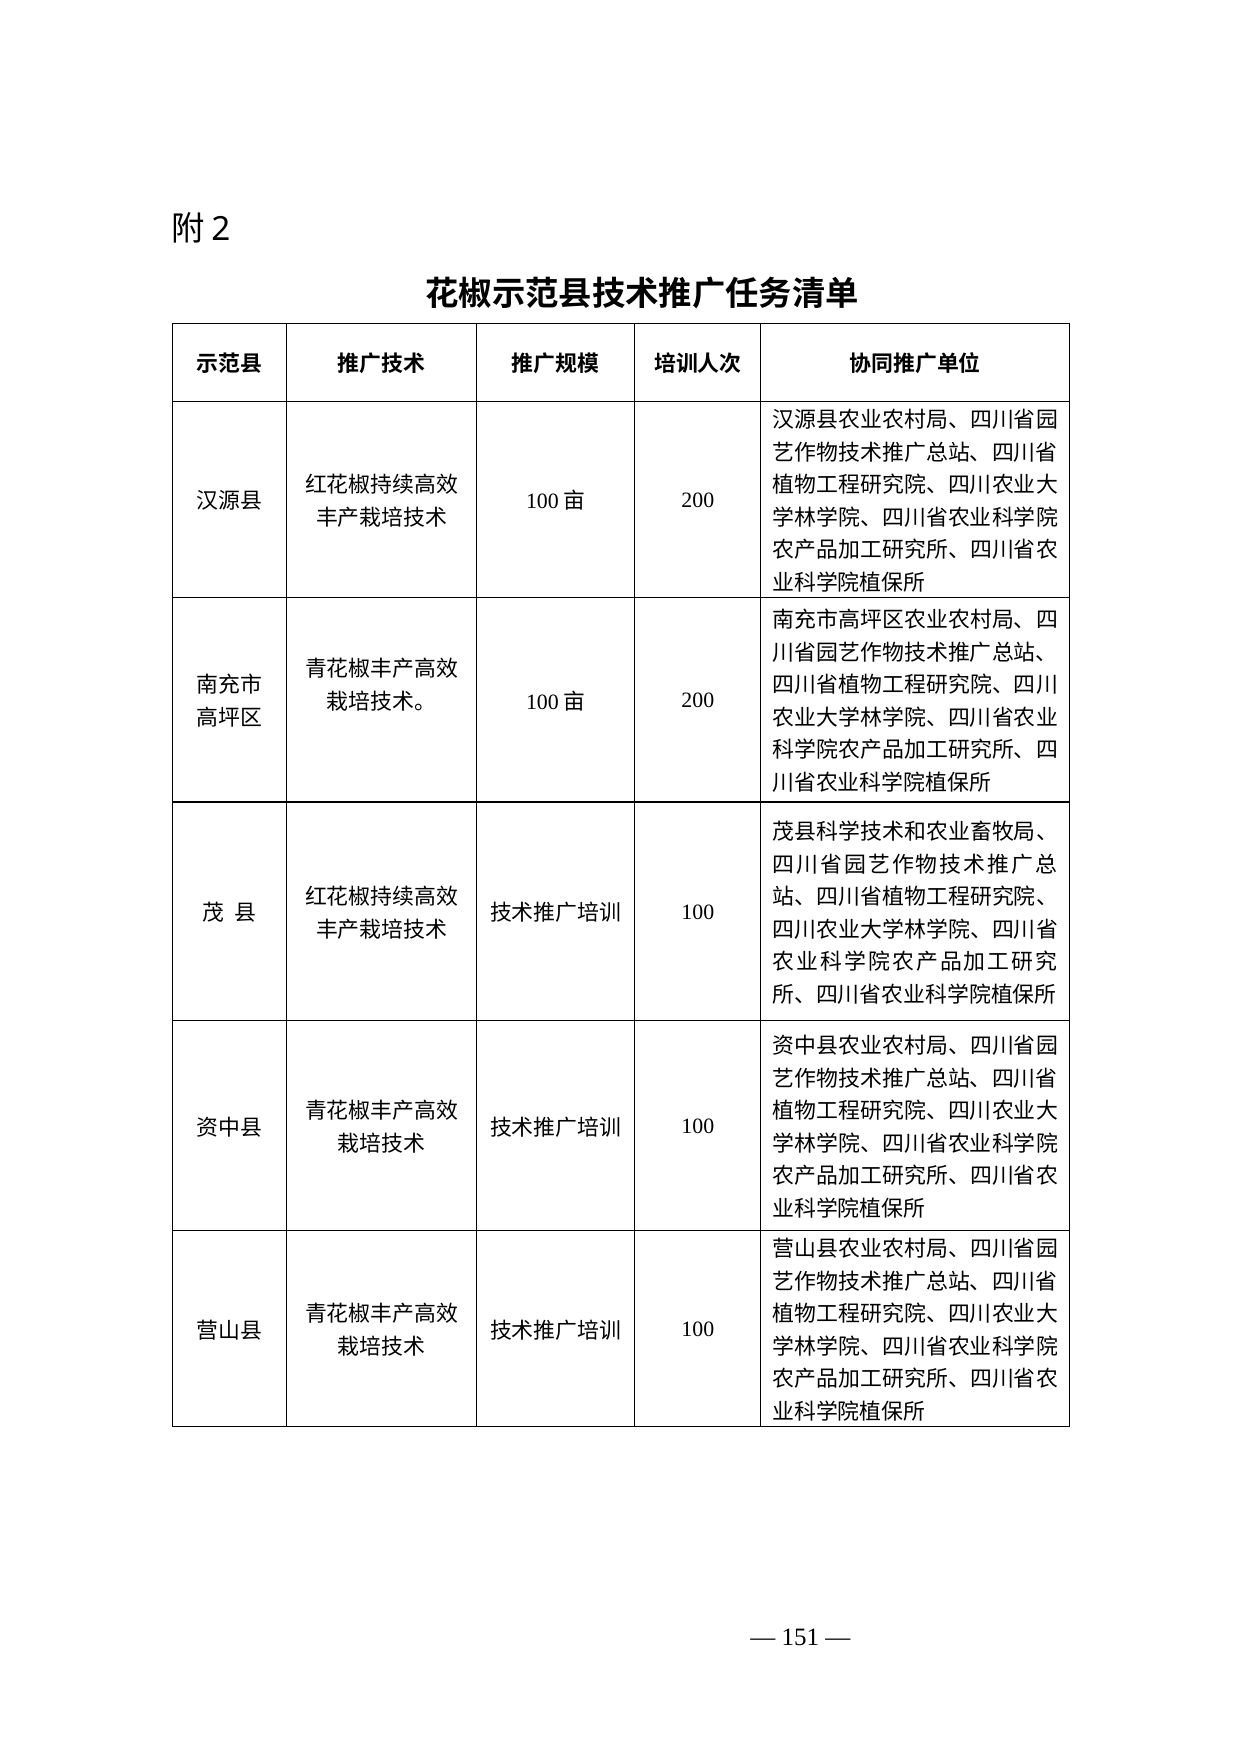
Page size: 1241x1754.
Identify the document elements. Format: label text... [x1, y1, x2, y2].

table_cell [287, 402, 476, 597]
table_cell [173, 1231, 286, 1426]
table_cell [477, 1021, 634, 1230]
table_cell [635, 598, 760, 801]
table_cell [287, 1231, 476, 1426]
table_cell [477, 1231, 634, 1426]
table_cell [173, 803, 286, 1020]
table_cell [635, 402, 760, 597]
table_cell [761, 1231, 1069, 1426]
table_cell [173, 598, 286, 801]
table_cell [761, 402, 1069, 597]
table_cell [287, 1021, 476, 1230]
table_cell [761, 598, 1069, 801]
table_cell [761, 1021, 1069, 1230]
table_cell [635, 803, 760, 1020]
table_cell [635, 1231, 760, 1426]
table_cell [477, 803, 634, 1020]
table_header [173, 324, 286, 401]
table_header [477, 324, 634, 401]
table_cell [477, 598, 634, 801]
text 花椒示范县技术推广任务清单 [215, 258, 1069, 323]
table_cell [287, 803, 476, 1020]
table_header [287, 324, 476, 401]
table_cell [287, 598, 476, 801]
text 附2 [171, 193, 1069, 258]
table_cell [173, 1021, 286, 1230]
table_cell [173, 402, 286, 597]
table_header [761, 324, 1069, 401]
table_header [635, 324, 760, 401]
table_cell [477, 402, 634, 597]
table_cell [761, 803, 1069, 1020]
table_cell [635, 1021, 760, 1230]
